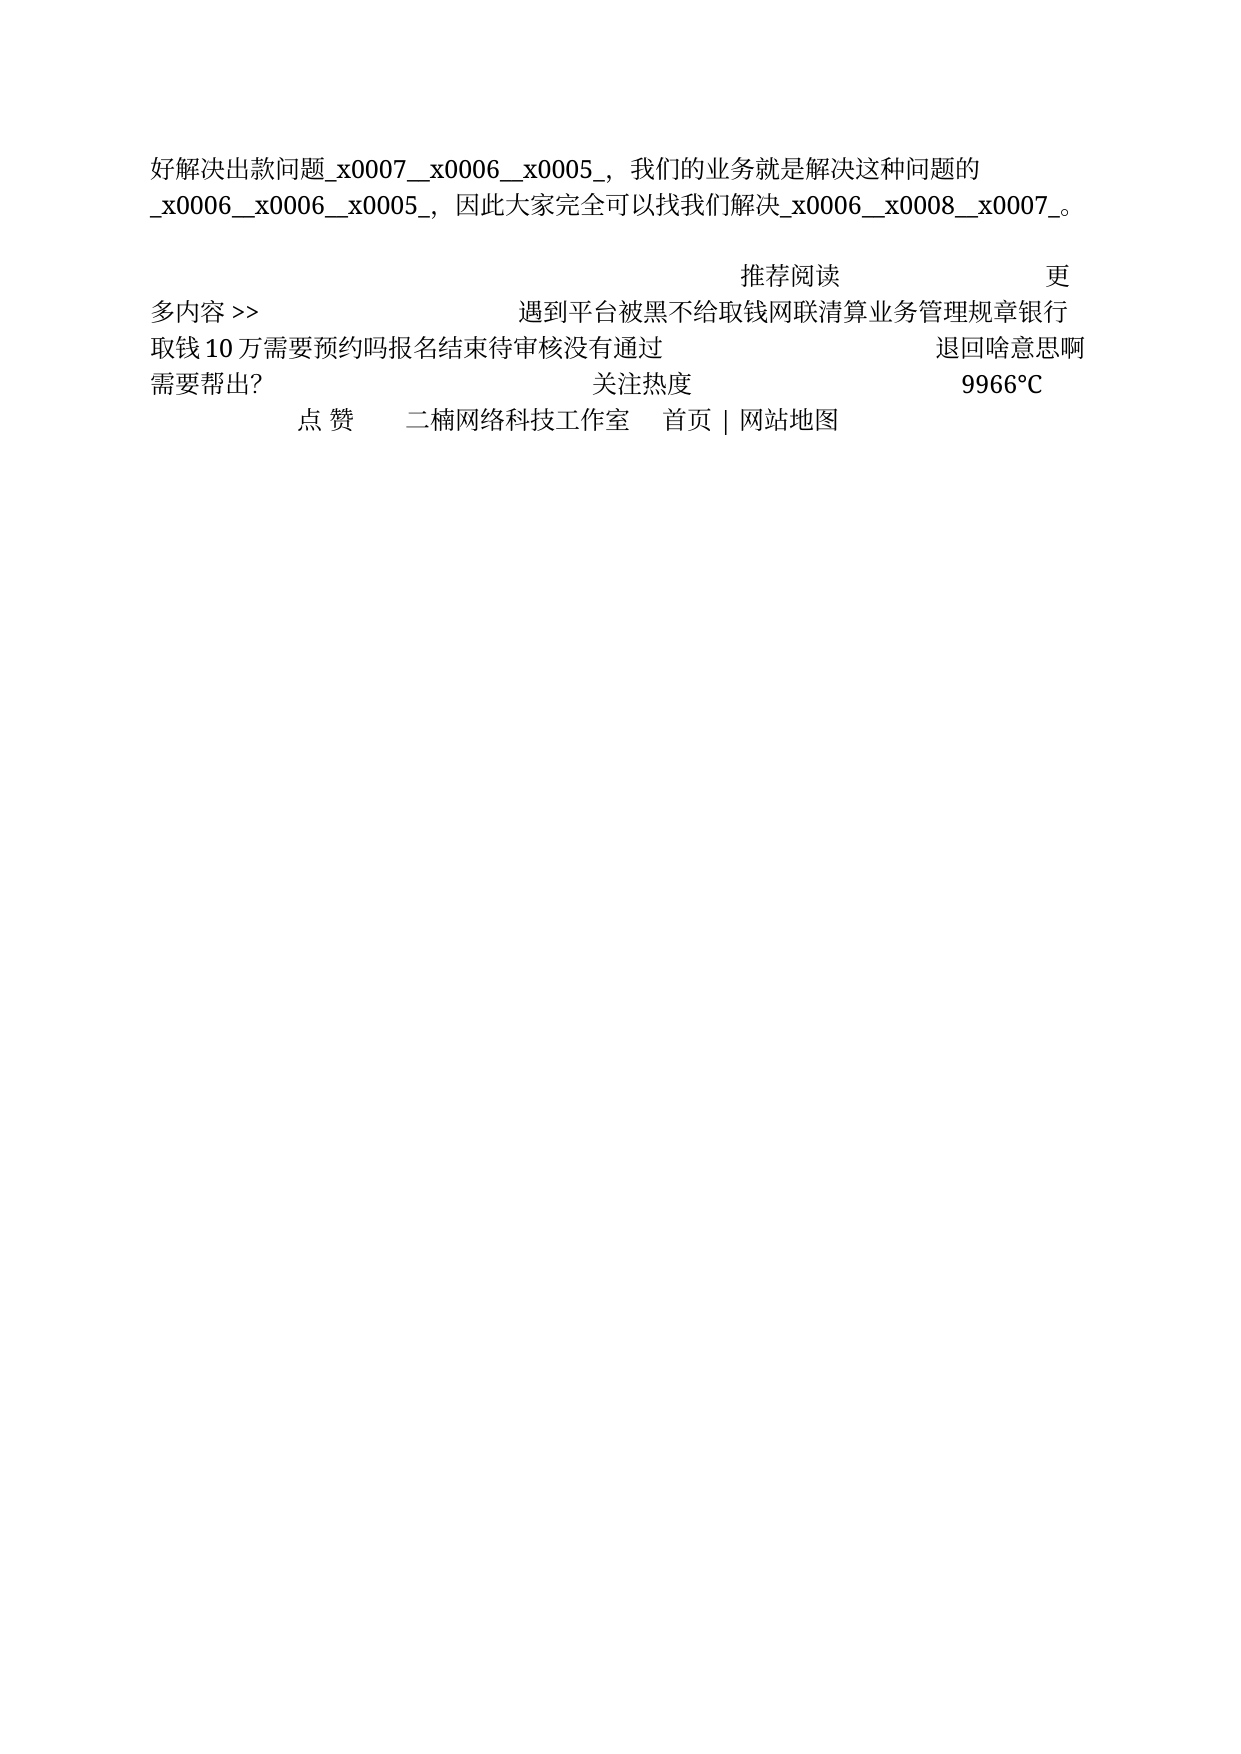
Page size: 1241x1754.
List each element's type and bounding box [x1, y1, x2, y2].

text [150, 150, 1090, 436]
